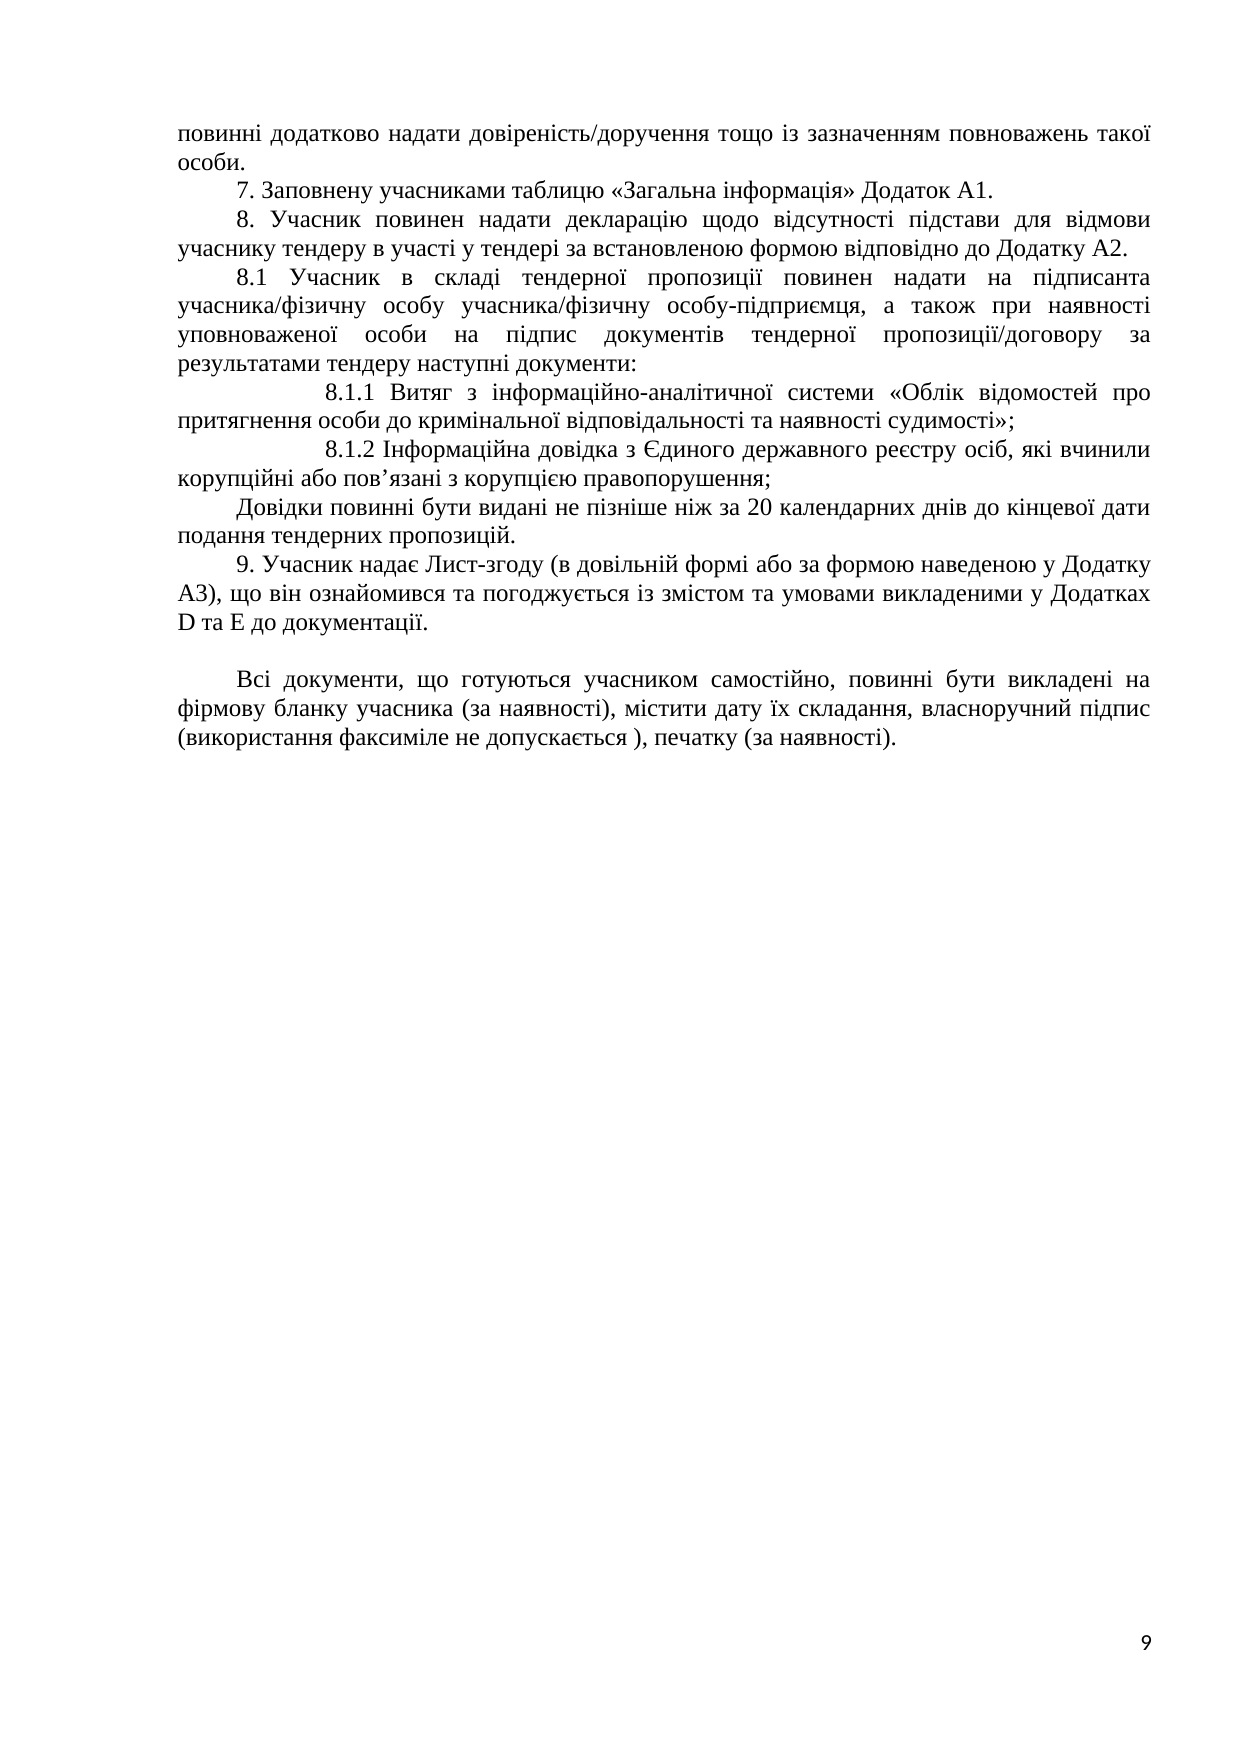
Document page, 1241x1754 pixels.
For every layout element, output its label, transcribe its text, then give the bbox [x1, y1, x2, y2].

list 8.1 Учасник в складі тендерної пропозиції повинен надати на підписанта учасника/фізичну особу учасника/фізичну особу-підприємця, а також при наявності уповноваженої особи на підпис документів тендерної пропозиції/договору за результатами тендеру наступні документи: [177, 262, 1152, 377]
list 8. Учасник повинен надати декларацію щодо відсутності підстави для відмови учаснику тендеру в участі у тендері за встановленою формою відповідно до Додатку А2. [177, 204, 1152, 262]
list 8.1.2 Інформаційна довідка з Єдиного державного реєстру осіб, які вчинили корупційні або пов’язані з корупцією правопорушення; [177, 434, 1152, 492]
list 9. Учасник надає Лист-згоду (в довільній формі або за формою наведеною у Додатку А3), що він ознайомився та погоджується із змістом та умовами викладеними у Додатках D та Е до документації. [177, 549, 1152, 636]
list Всі документи, що готуються учасником самостійно, повинні бути викладені на фірмову бланку учасника (за наявності), містити дату їх складання, власноручний підпис (використання факсиміле не допускається ), печатку (за наявності). [177, 664, 1152, 751]
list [177, 118, 1152, 176]
list 7. Заповнену учасниками таблицю «Загальна інформація» Додаток А1. [177, 176, 1152, 204]
list Довідки повинні бути видані не пізніше ніж за 20 календарних днів до кінцевої дати подання тендерних пропозицій. [177, 492, 1152, 549]
list 8.1.1 Витяг з інформаційно-аналітичної системи «Облік відомостей про притягнення особи до кримінальної відповідальності та наявності судимості»; [177, 377, 1152, 434]
